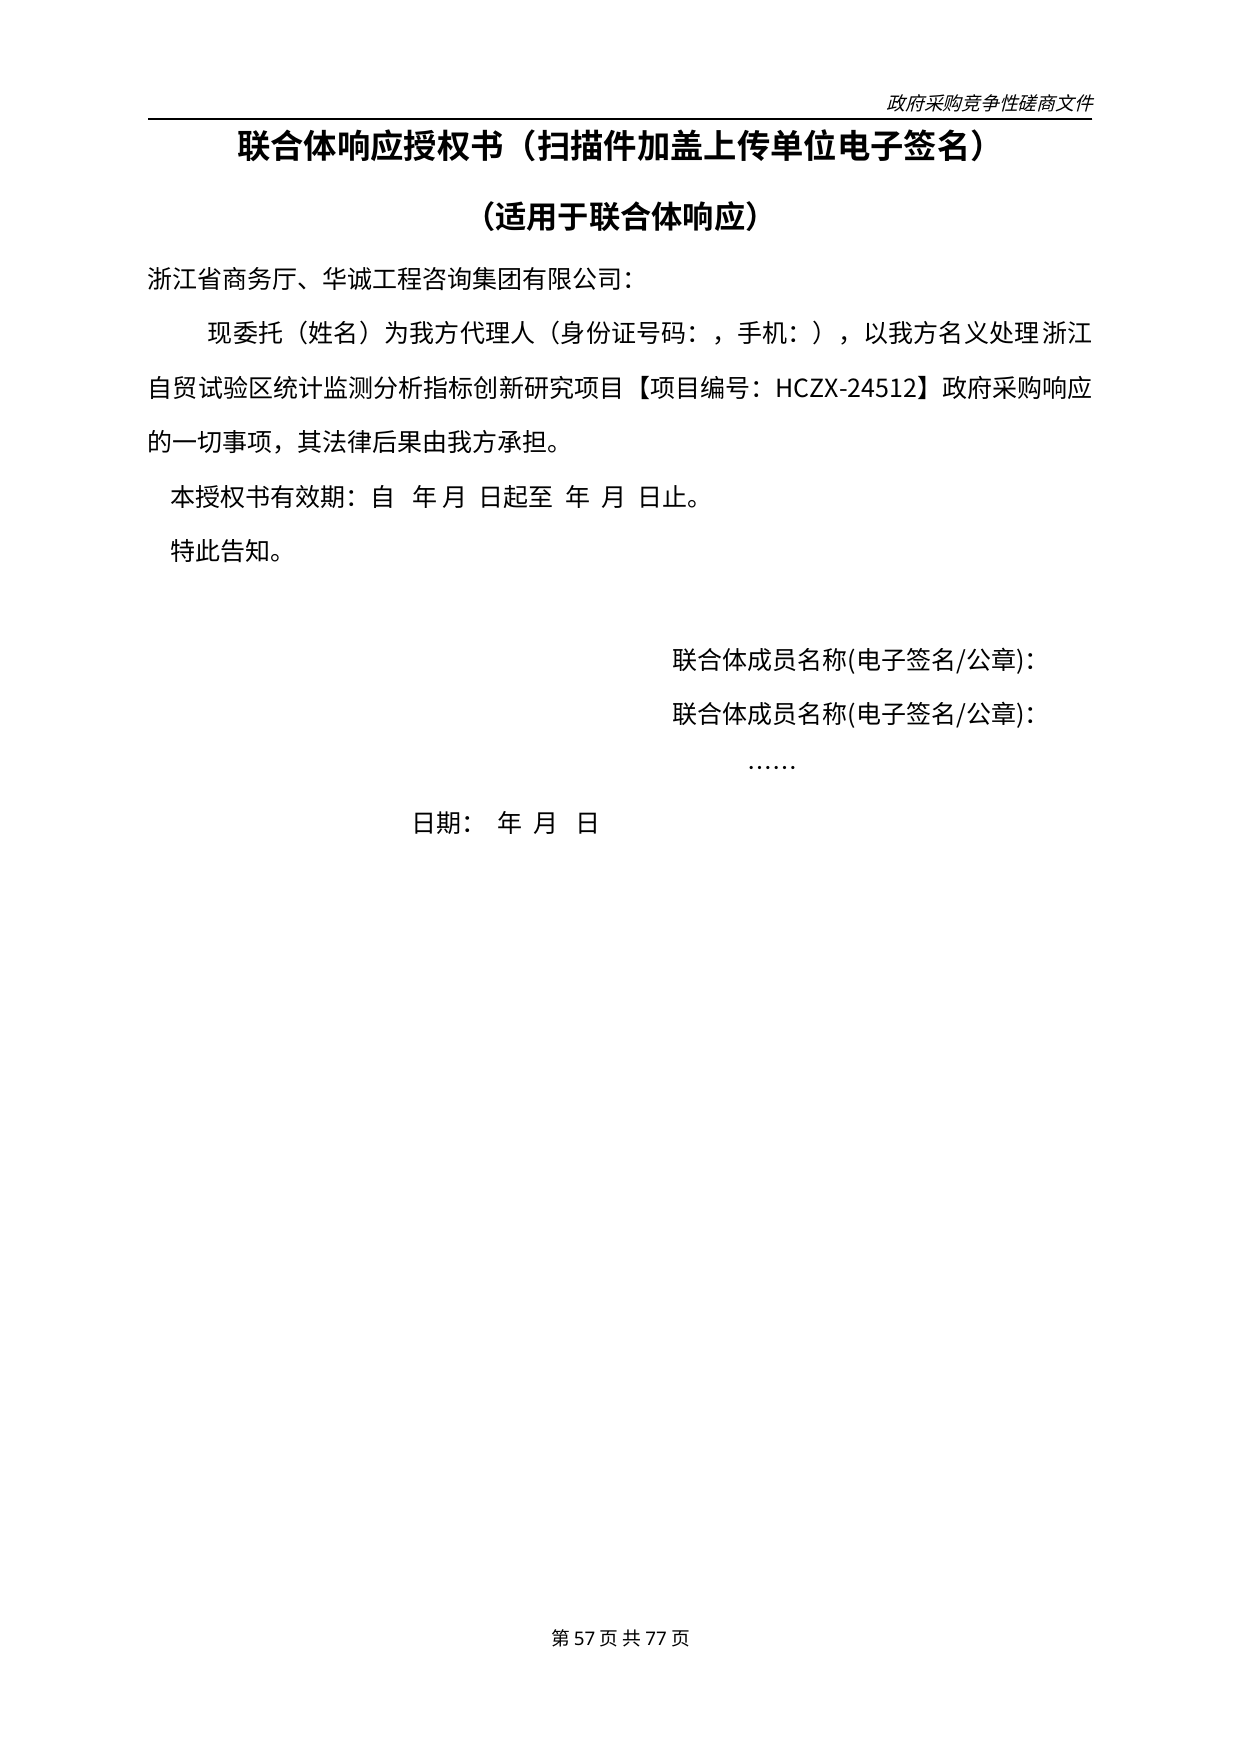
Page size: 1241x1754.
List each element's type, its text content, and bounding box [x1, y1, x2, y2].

text 现委托（姓名）为我方代理人（身份证号码：，手机：），以我方名义处理浙江自贸试验区统计监测分析指标创新研究项目【项目编号：HCZX-24512】政府采购响应的一切事项，其法律后果由我方承担。 [148, 314, 1092, 459]
text 日期： 年 月 日 [148, 803, 1092, 839]
text （适用于联合体响应） [148, 192, 1092, 237]
text 联合体成员名称(电子签名/公章)： [148, 694, 1092, 731]
text 联合体响应授权书（扫描件加盖上传单位电子签名） [148, 120, 1092, 168]
text 特此告知。 [148, 531, 1092, 568]
text …… [148, 749, 1092, 785]
text 本授权书有效期：自 年 月 日起至 年 月 日止。 [148, 477, 1092, 513]
text 浙江省商务厅、华诚工程咨询集团有限公司： [148, 259, 1092, 296]
text 联合体成员名称(电子签名/公章)： [148, 640, 1092, 676]
